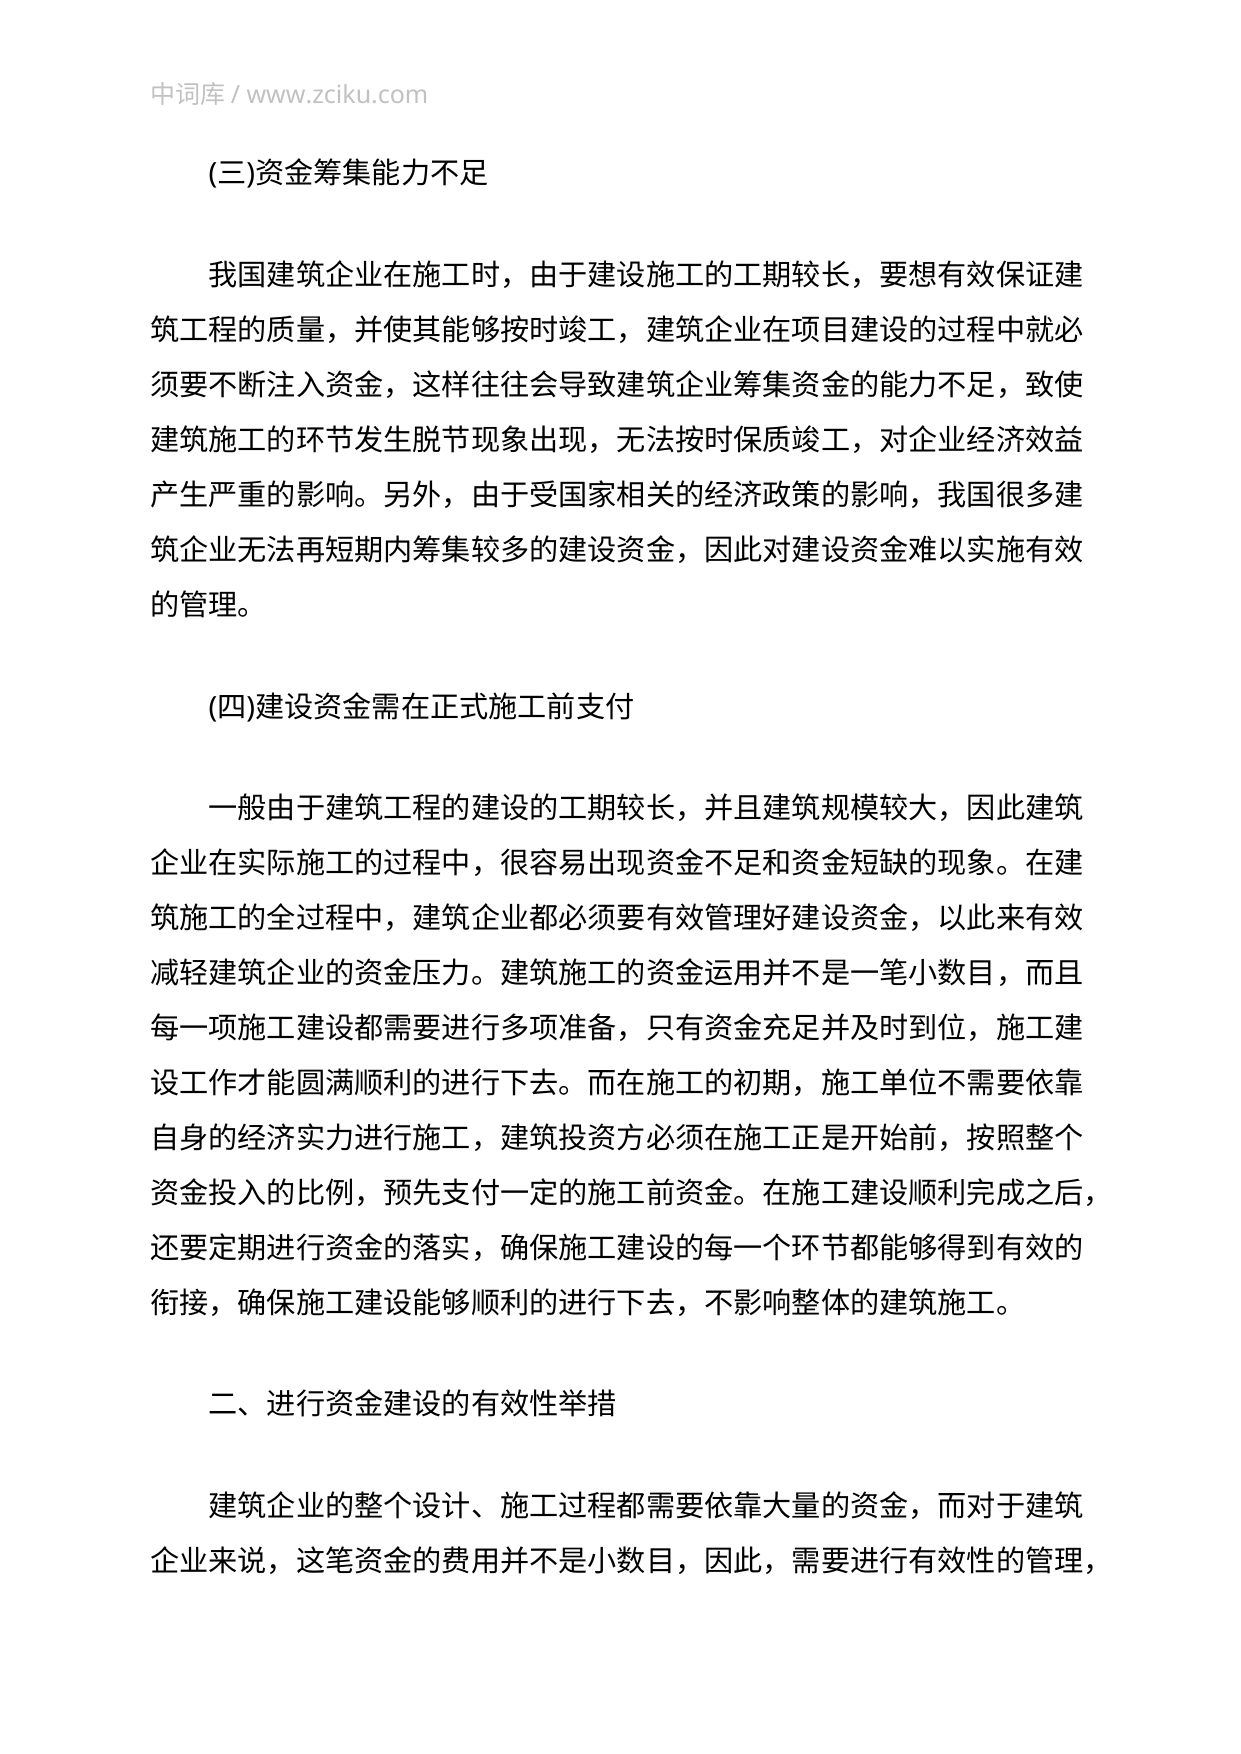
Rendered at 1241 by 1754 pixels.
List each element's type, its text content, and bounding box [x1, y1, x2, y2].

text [150, 1483, 1090, 1580]
text 二、进行资金建设的有效性举措 [150, 1381, 1090, 1423]
text (三)资金筹集能力不足 [150, 150, 1090, 192]
text 我国建筑企业在施工时，由于建设施工的工期较长，要想有效保证建筑工程的质量，并使其能够按时竣工，建筑企业在项目建设的过程中就必须要不断注入资金，这样往往会导致建筑企业筹集资金的能力不足，致使建筑施工的环节发生脱节现象出现，无法按时保质竣工，对企业经济效益产生严重的影响。另外，由于受国家相关的经济政策的影响，我国很多建筑企业无法再短期内筹集较多的建设资金，因此对建设资金难以实施有效的管理。 [150, 252, 1090, 624]
text (四)建设资金需在正式施工前支付 [150, 683, 1090, 726]
text 一般由于建筑工程的建设的工期较长，并且建筑规模较大，因此建筑企业在实际施工的过程中，很容易出现资金不足和资金短缺的现象。在建筑施工的全过程中，建筑企业都必须要有效管理好建设资金，以此来有效减轻建筑企业的资金压力。建筑施工的资金运用并不是一笔小数目，而且每一项施工建设都需要进行多项准备，只有资金充足并及时到位，施工建设工作才能圆满顺利的进行下去。而在施工的初期，施工单位不需要依靠自身的经济实力进行施工，建筑投资方必须在施工正是开始前，按照整个资金投入的比例，预先支付一定的施工前资金。在施工建设顺利完成之后，还要定期进行资金的落实，确保施工建设的每一个环节都能够得到有效的衔接，确保施工建设能够顺利的进行下去，不影响整体的建筑施工。 [150, 785, 1090, 1321]
